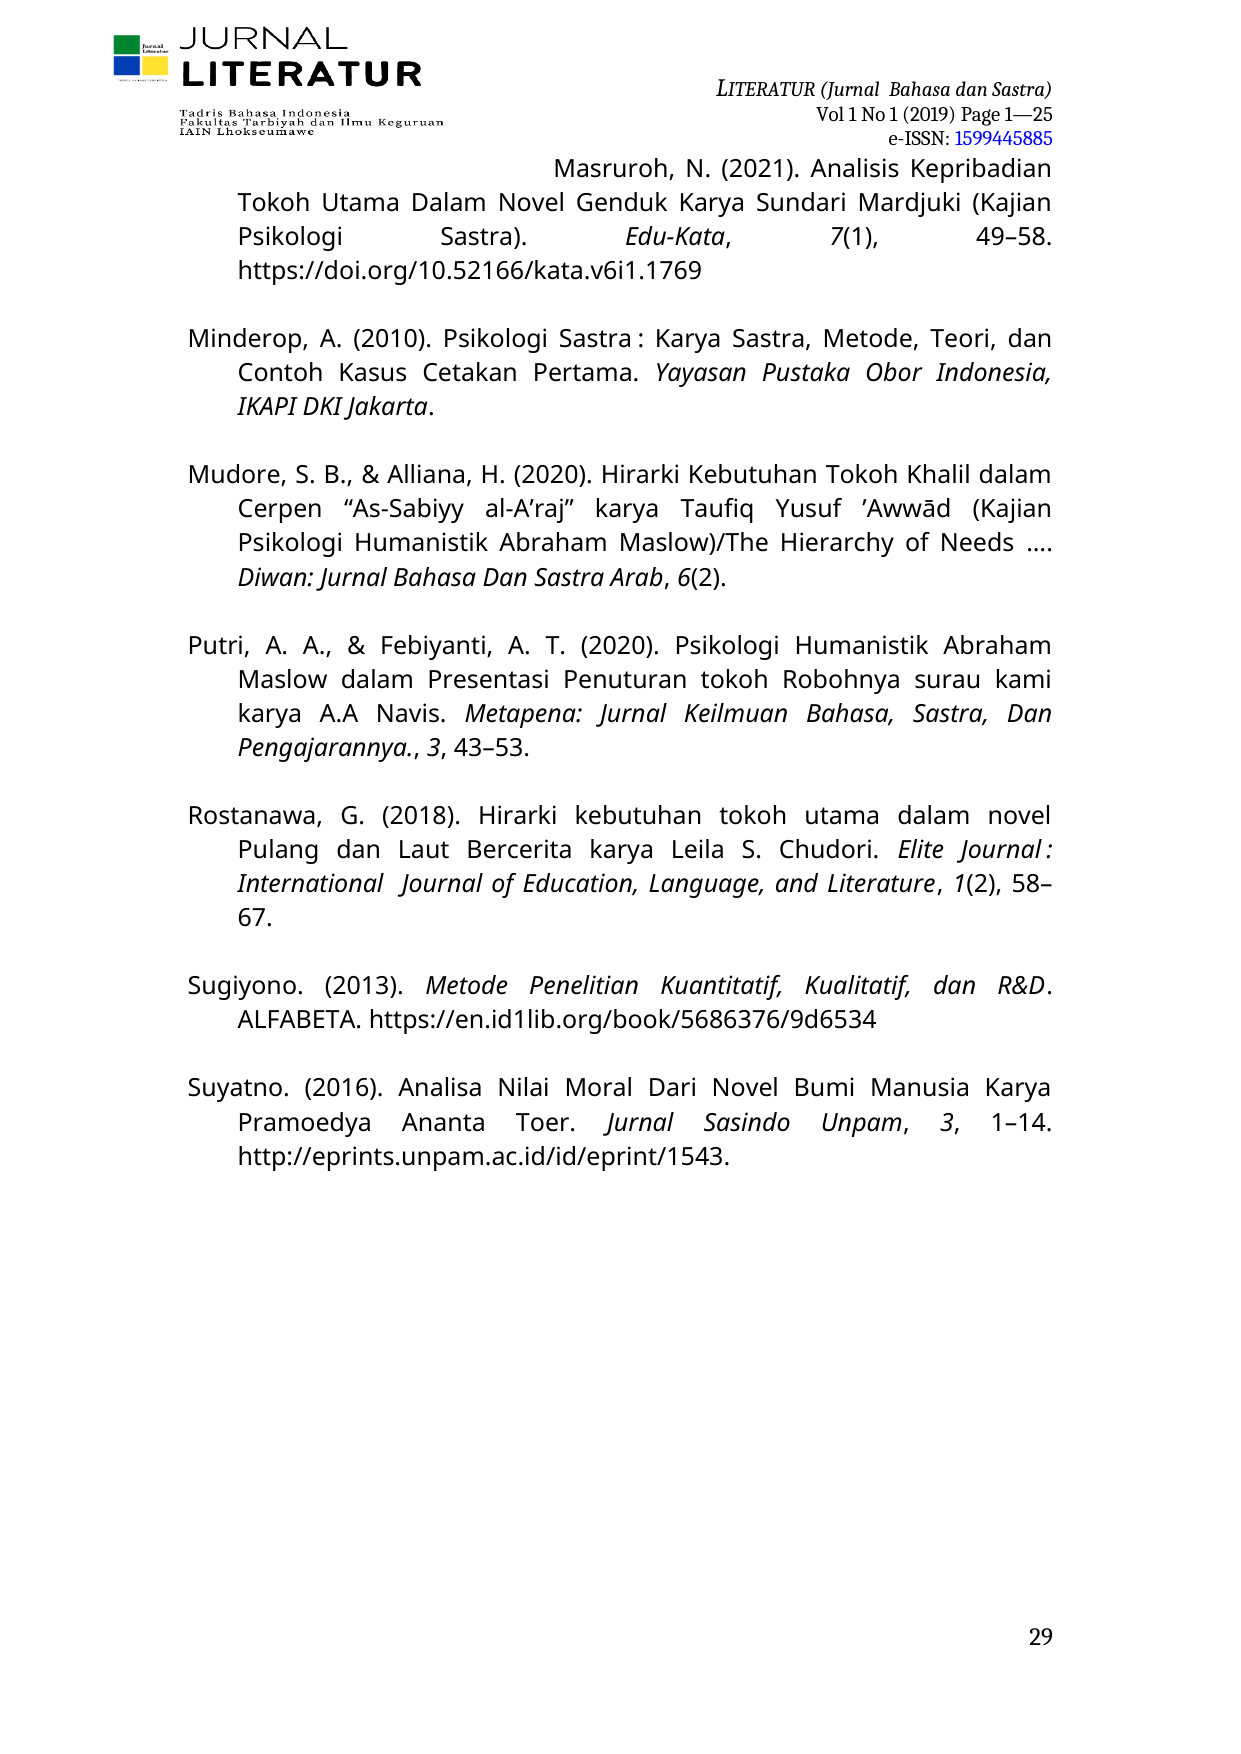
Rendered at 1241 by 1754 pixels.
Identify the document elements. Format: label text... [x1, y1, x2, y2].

text Minderop, A. (2010). Psikologi Sastra : Karya Sastra, Metode, Teori, dan Contoh Kasus Cetakan Pertama. Yayasan Pustaka Obor Indonesia, IKAPI DKI Jakarta. [187, 321, 1053, 423]
text Suyatno. (2016). Analisa Nilai Moral Dari Novel Bumi Manusia Karya Pramoedya Ananta Toer. Jurnal Sasindo Unpam, 3, 1–14. http://eprints.unpam.ac.id/id/eprint/1543. [187, 1070, 1053, 1172]
text Sugiyono. (2013). Metode Penelitian Kuantitatif, Kualitatif, dan R&D. ALFABETA. https://en.id1lib.org/book/5686376/9d6534 [187, 968, 1053, 1036]
text Mudore, S. B., & Alliana, H. (2020). Hirarki Kebutuhan Tokoh Khalil dalam Cerpen “As-Sabiyy al-A’raj” karya Taufiq Yusuf ’Awwād (Kajian Psikologi Humanistik Abraham Maslow)/The Hierarchy of Needs …. Diwan: Jurnal Bahasa Dan Sastra Arab, 6(2). [187, 457, 1053, 593]
picture [86, 12, 535, 171]
text Rostanawa, G. (2018). Hirarki kebutuhan tokoh utama dalam novel Pulang dan Laut Bercerita karya Leila S. Chudori. Elite Journal : International Journal of Education, Language, and Literature, 1(2), 58–67. [187, 798, 1053, 934]
text Masruroh, N. (2021). Analisis Kepribadian Tokoh Utama Dalam Novel Genduk Karya Sundari Mardjuki (Kajian Psikologi Sastra). Edu-Kata, 7(1), 49–58. https://doi.org/10.52166/kata.v6i1.1769 [187, 150, 1053, 287]
text Putri, A. A., & Febiyanti, A. T. (2020). Psikologi Humanistik Abraham Maslow dalam Presentasi Penuturan tokoh Robohnya surau kami karya A.A Navis. Metapena: Jurnal Keilmuan Bahasa, Sastra, Dan Pengajarannya., 3, 43–53. [187, 627, 1053, 763]
